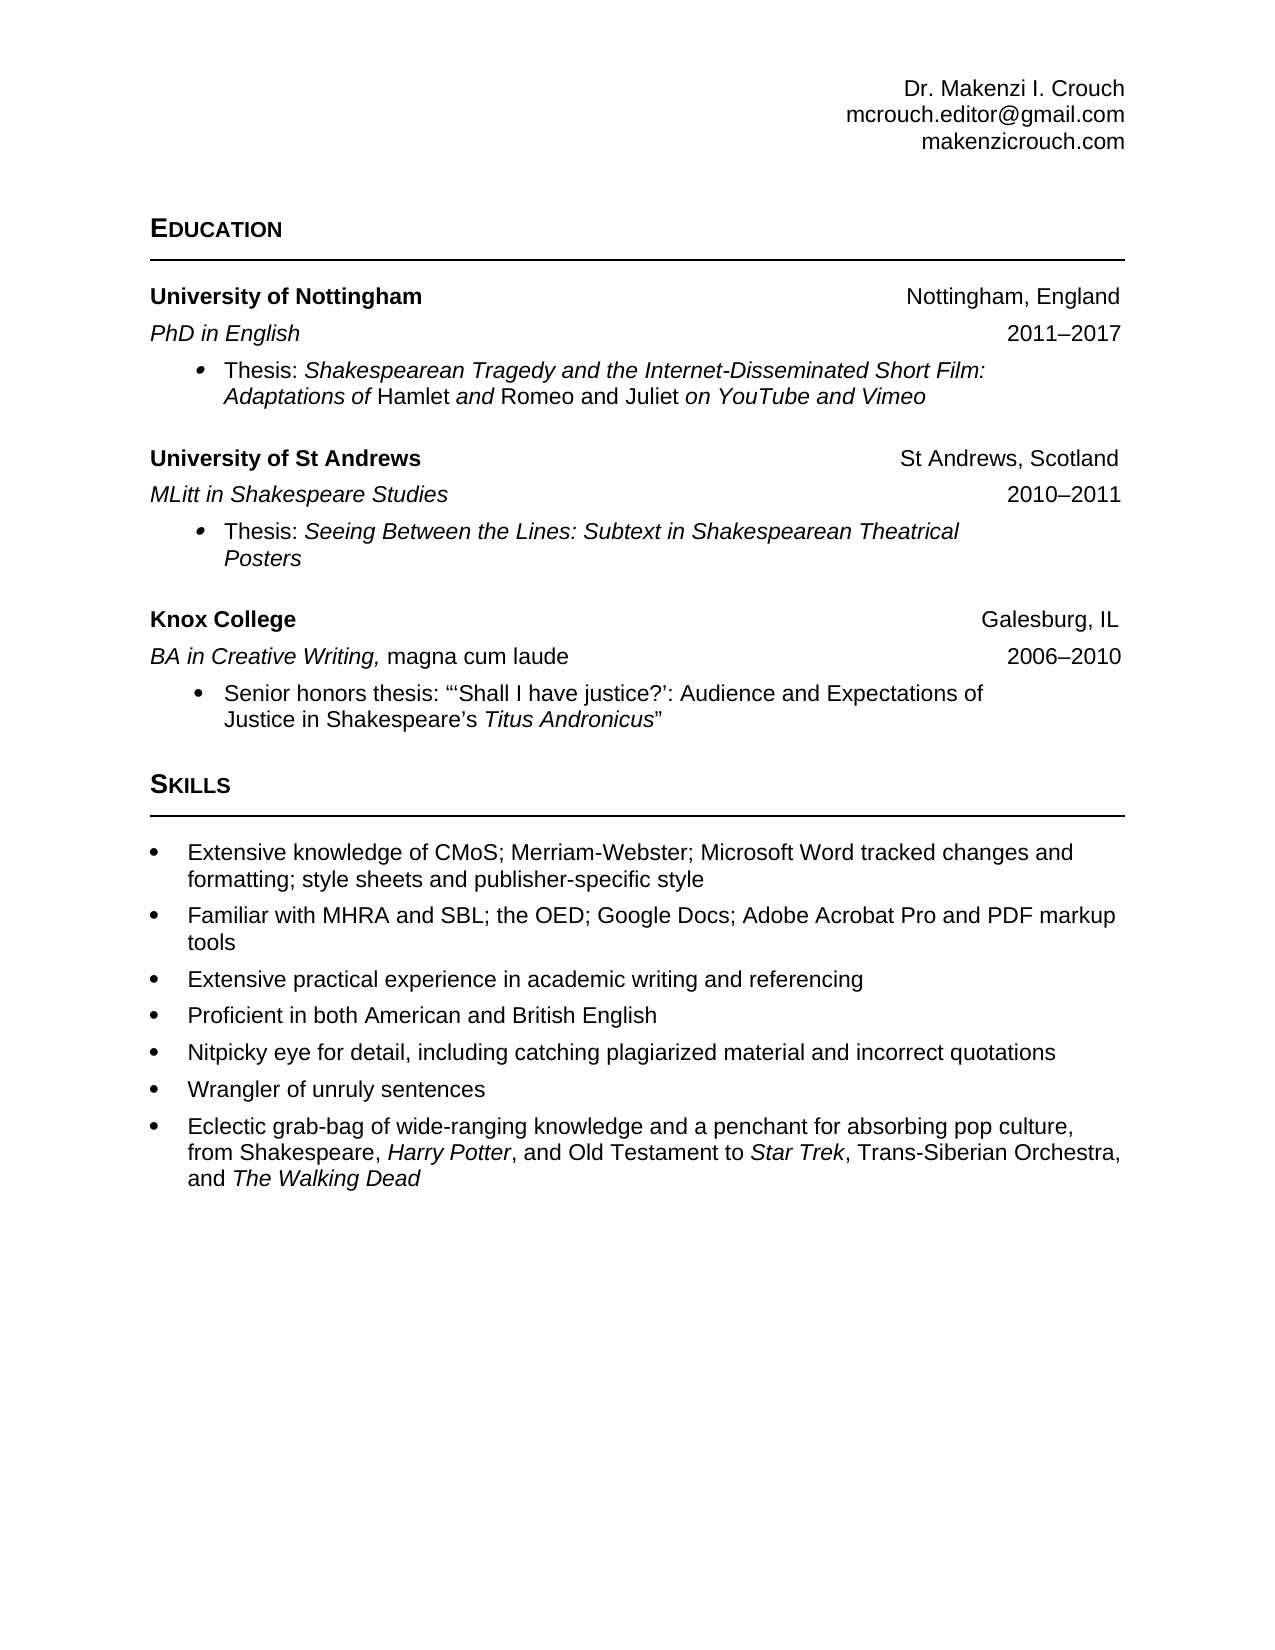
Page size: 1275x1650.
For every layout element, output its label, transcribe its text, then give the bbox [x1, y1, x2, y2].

list Extensive knowledge of CMoS; Merriam-Webster; Microsoft Word tracked changes and formatting; style sheets and publisher-specific style [150, 839, 1125, 892]
text University of St Andrews St Andrews, Scotland [150, 445, 1125, 471]
list Extensive practical experience in academic writing and referencing [150, 966, 1125, 992]
list Nitpicky eye for detail, including catching plagiarized material and incorrect quotations [150, 1039, 1125, 1065]
text Skills [150, 768, 1125, 799]
list Senior honors thesis: “‘Shall I have justice?’: Audience and Expectations of Justice in Shakespeare’s Titus Andronicus” [194, 680, 1036, 732]
list Wrangler of unruly sentences [150, 1076, 1125, 1102]
text Education [150, 212, 1125, 243]
list Eclectic grab-bag of wide-ranging knowledge and a penchant for absorbing pop culture, from Shakespeare, Harry Potter, and Old Testament to Star Trek, Trans-Siberian Orchestra, and The Walking Dead [150, 1113, 1125, 1192]
text BA in Creative Writing, magna cum laude 2006–2010 [150, 643, 1125, 669]
text PhD in English 2011–2017 [150, 320, 1125, 346]
list Thesis: Shakespearean Tragedy and the Internet-Disseminated Short Film: Adaptations of Hamlet and Romeo and Juliet on YouTube and Vimeo [194, 357, 1036, 409]
list Familiar with MHRA and SBL; the OED; Google Docs; Adobe Acrobat Pro and PDF markup tools [150, 902, 1125, 955]
list Proficient in both American and British English [150, 1002, 1125, 1029]
text Knox College Galesburg, IL [150, 606, 1125, 632]
list Thesis: Seeing Between the Lines: Subtext in Shakespearean Theatrical Posters [194, 518, 1036, 571]
text MLitt in Shakespeare Studies 2010–2011 [150, 481, 1125, 508]
text University of Nottingham Nottingham, England [150, 283, 1125, 309]
